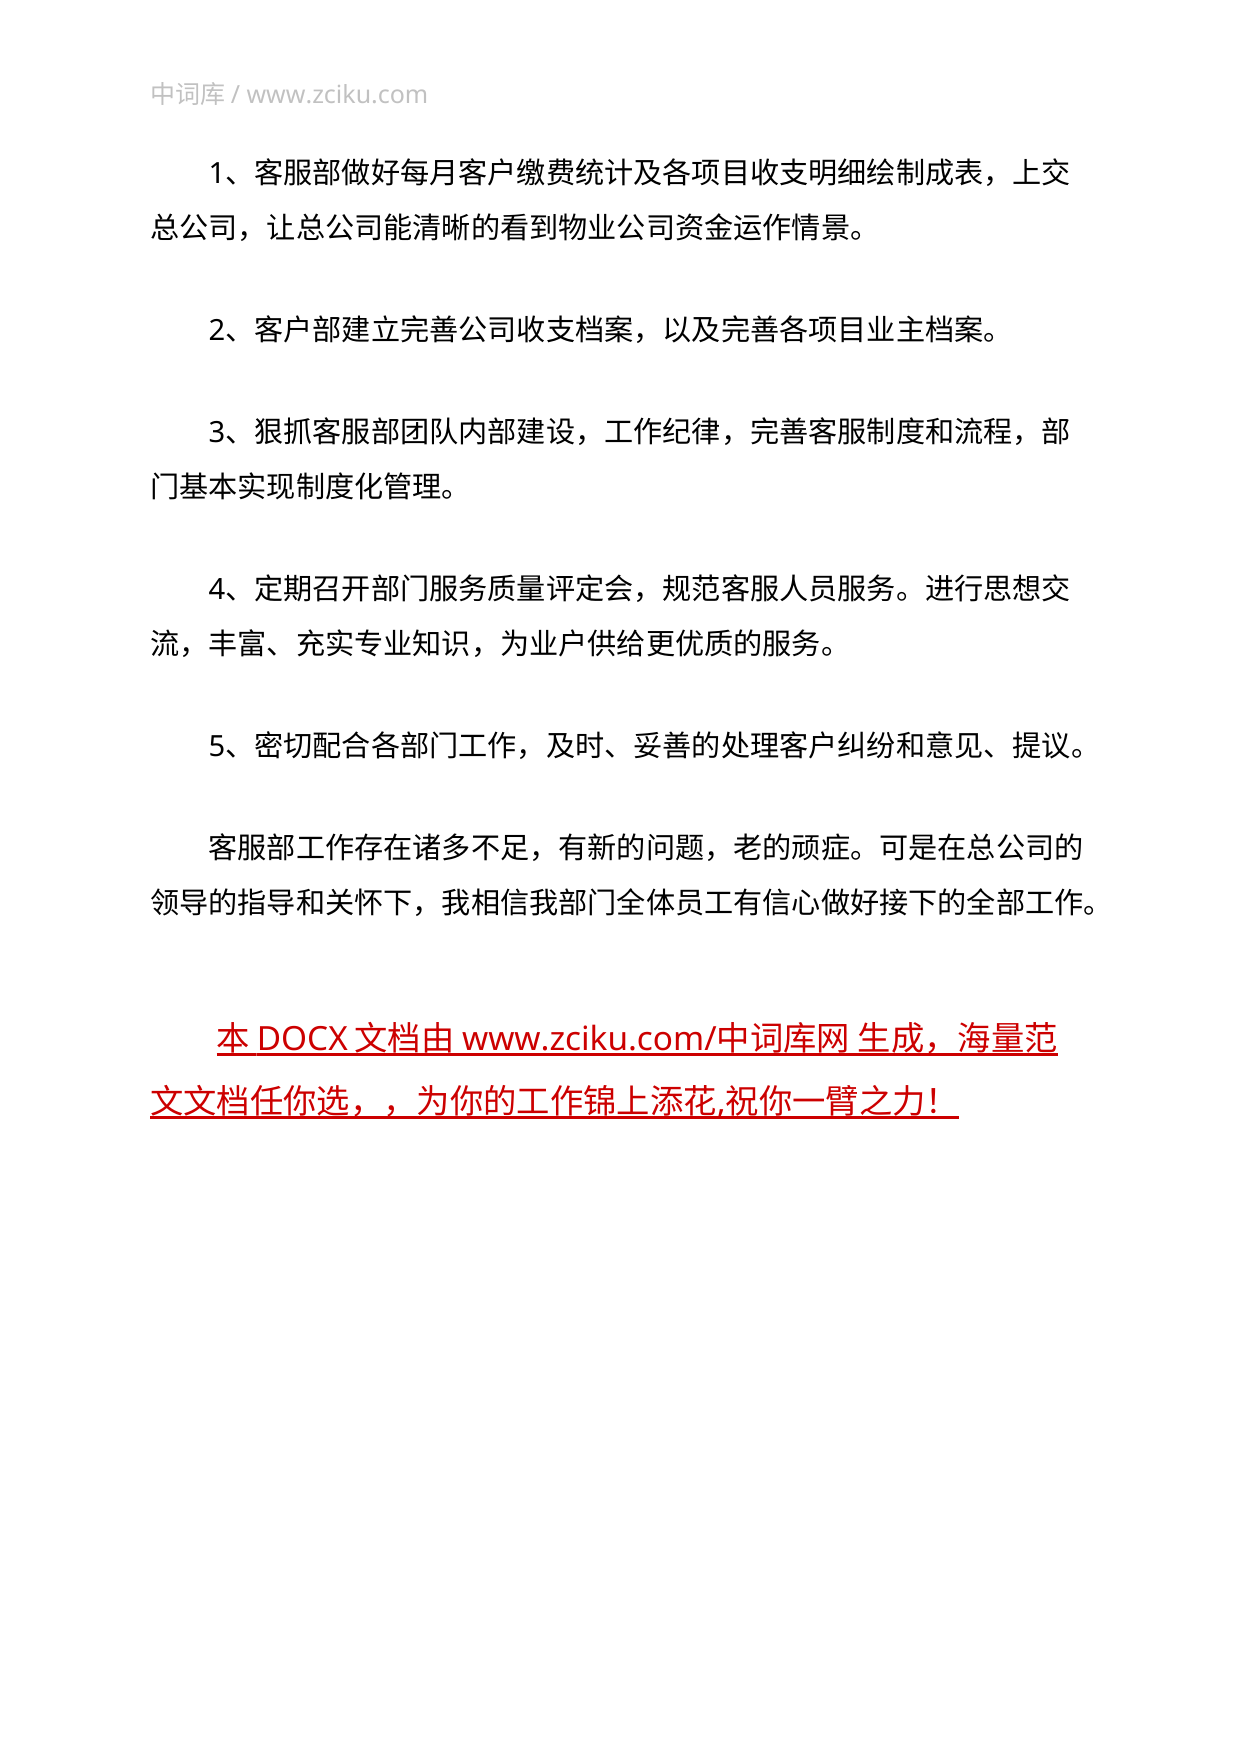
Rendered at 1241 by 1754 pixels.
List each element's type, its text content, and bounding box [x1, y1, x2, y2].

text 客服部工作存在诸多不足，有新的问题，老的顽症。可是在总公司的领导的指导和关怀下，我相信我部门全体员工有信心做好接下的全部工作。 [150, 824, 1090, 921]
text 5、密切配合各部门工作，及时、妥善的处理客户纠纷和意见、提议。 [150, 722, 1090, 765]
text 1、客服部做好每月客户缴费统计及各项目收支明细绘制成表，上交总公司，让总公司能清晰的看到物业公司资金运作情景。 [150, 150, 1090, 247]
text 本DOCX文档由 www.zciku.com/中词库网 生成，海量范文文档任你选，，为你的工作锦上添花,祝你一臂之力！ [150, 1012, 1090, 1123]
text 2、客户部建立完善公司收支档案，以及完善各项目业主档案。 [150, 307, 1090, 349]
text 3、狠抓客服部团队内部建设，工作纪律，完善客服制度和流程，部门基本实现制度化管理。 [150, 409, 1090, 506]
text 4、定期召开部门服务质量评定会，规范客服人员服务。进行思想交流，丰富、充实专业知识，为业户供给更优质的服务。 [150, 566, 1090, 663]
